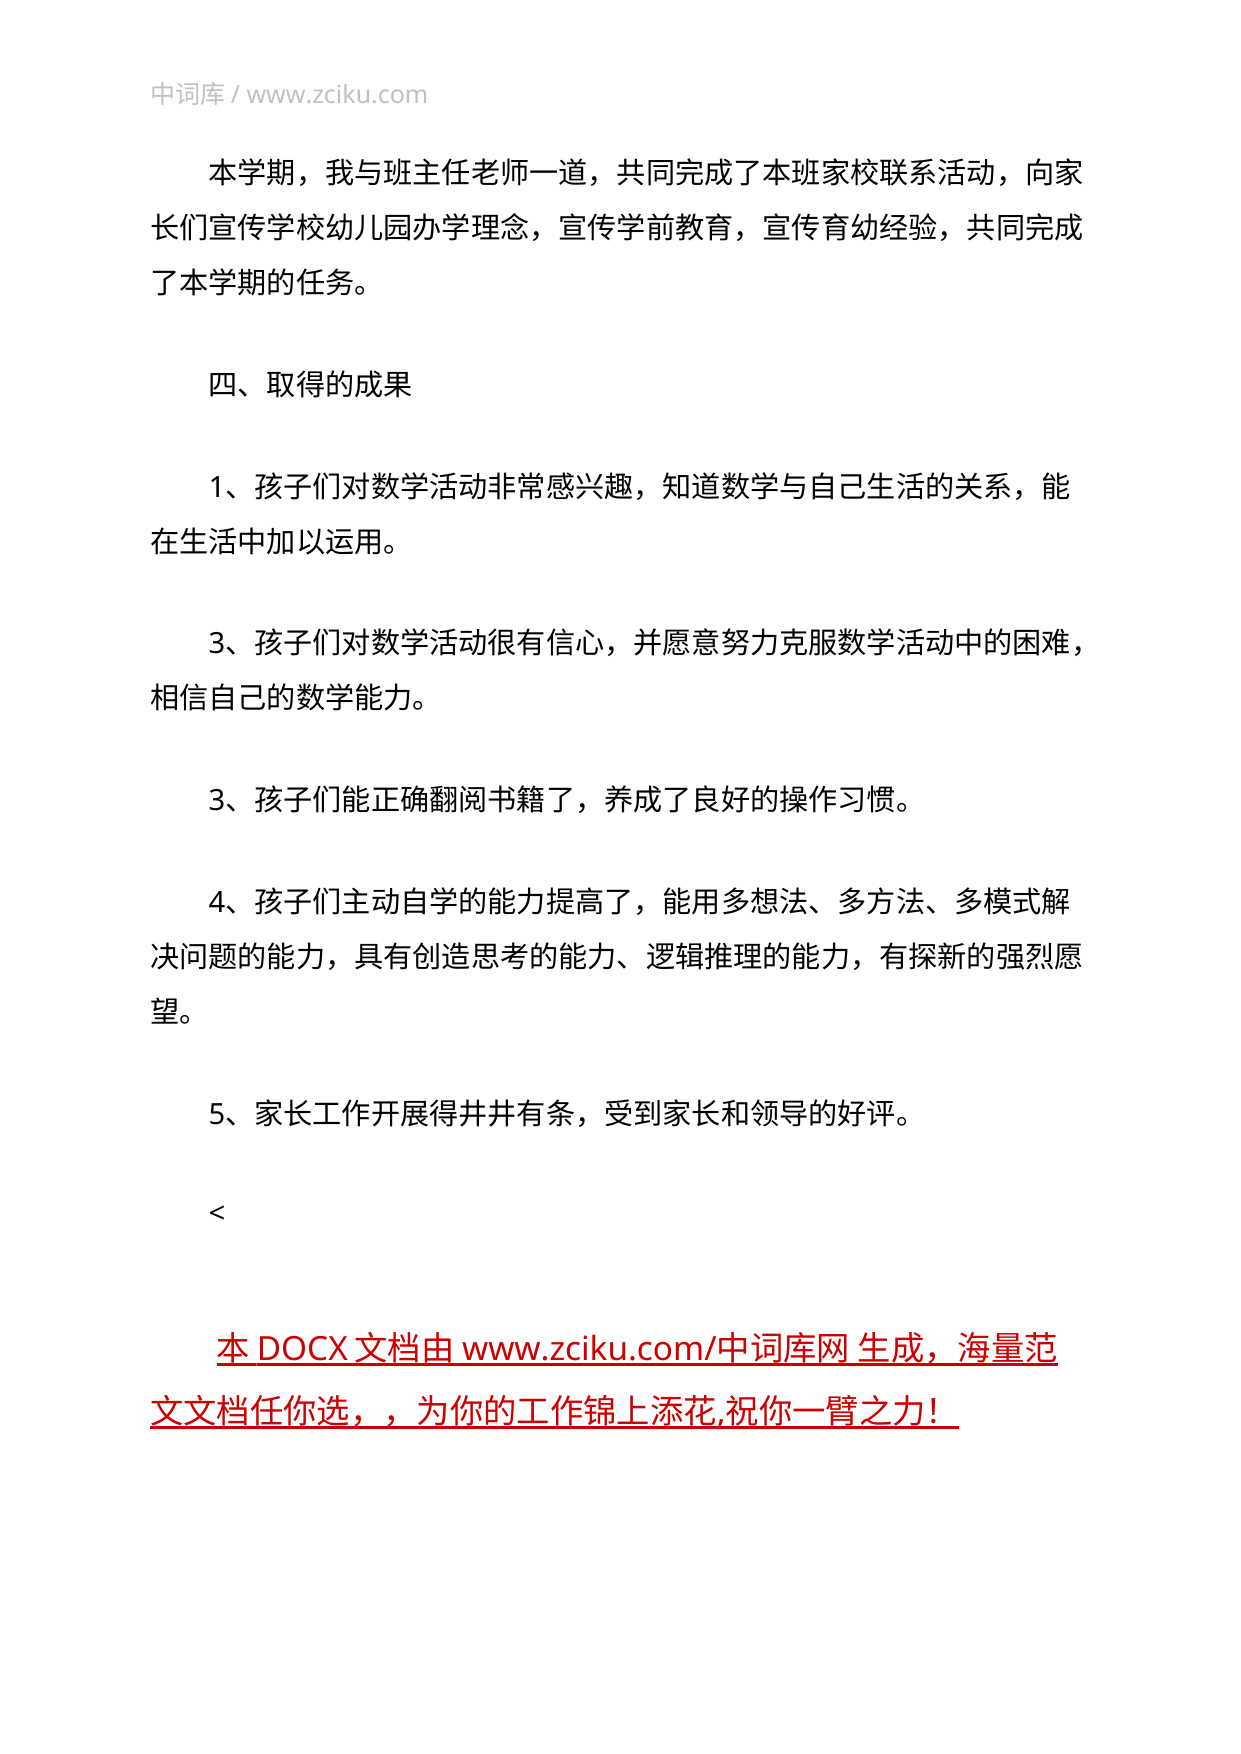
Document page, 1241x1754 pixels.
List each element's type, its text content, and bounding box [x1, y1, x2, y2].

text 1、孩子们对数学活动非常感兴趣，知道数学与自己生活的关系，能在生活中加以运用。 [150, 463, 1090, 561]
text 3、孩子们能正确翻阅书籍了，养成了良好的操作习惯。 [150, 777, 1090, 819]
text 四、取得的成果 [150, 362, 1090, 404]
text 4、孩子们主动自学的能力提高了，能用多想法、多方法、多模式解决问题的能力，具有创造思考的能力、逻辑推理的能力，有探新的强烈愿望。 [150, 879, 1090, 1031]
text 3、孩子们对数学活动很有信心，并愿意努力克服数学活动中的困难，相信自己的数学能力。 [150, 620, 1090, 717]
text < [150, 1192, 1090, 1232]
text 5、家长工作开展得井井有条，受到家长和领导的好评。 [150, 1091, 1090, 1133]
text 本学期，我与班主任老师一道，共同完成了本班家校联系活动，向家长们宣传学校幼儿园办学理念，宣传学前教育，宣传育幼经验，共同完成了本学期的任务。 [150, 150, 1090, 302]
text 本DOCX文档由 www.zciku.com/中词库网 生成，海量范文文档任你选，，为你的工作锦上添花,祝你一臂之力！ [150, 1322, 1090, 1433]
